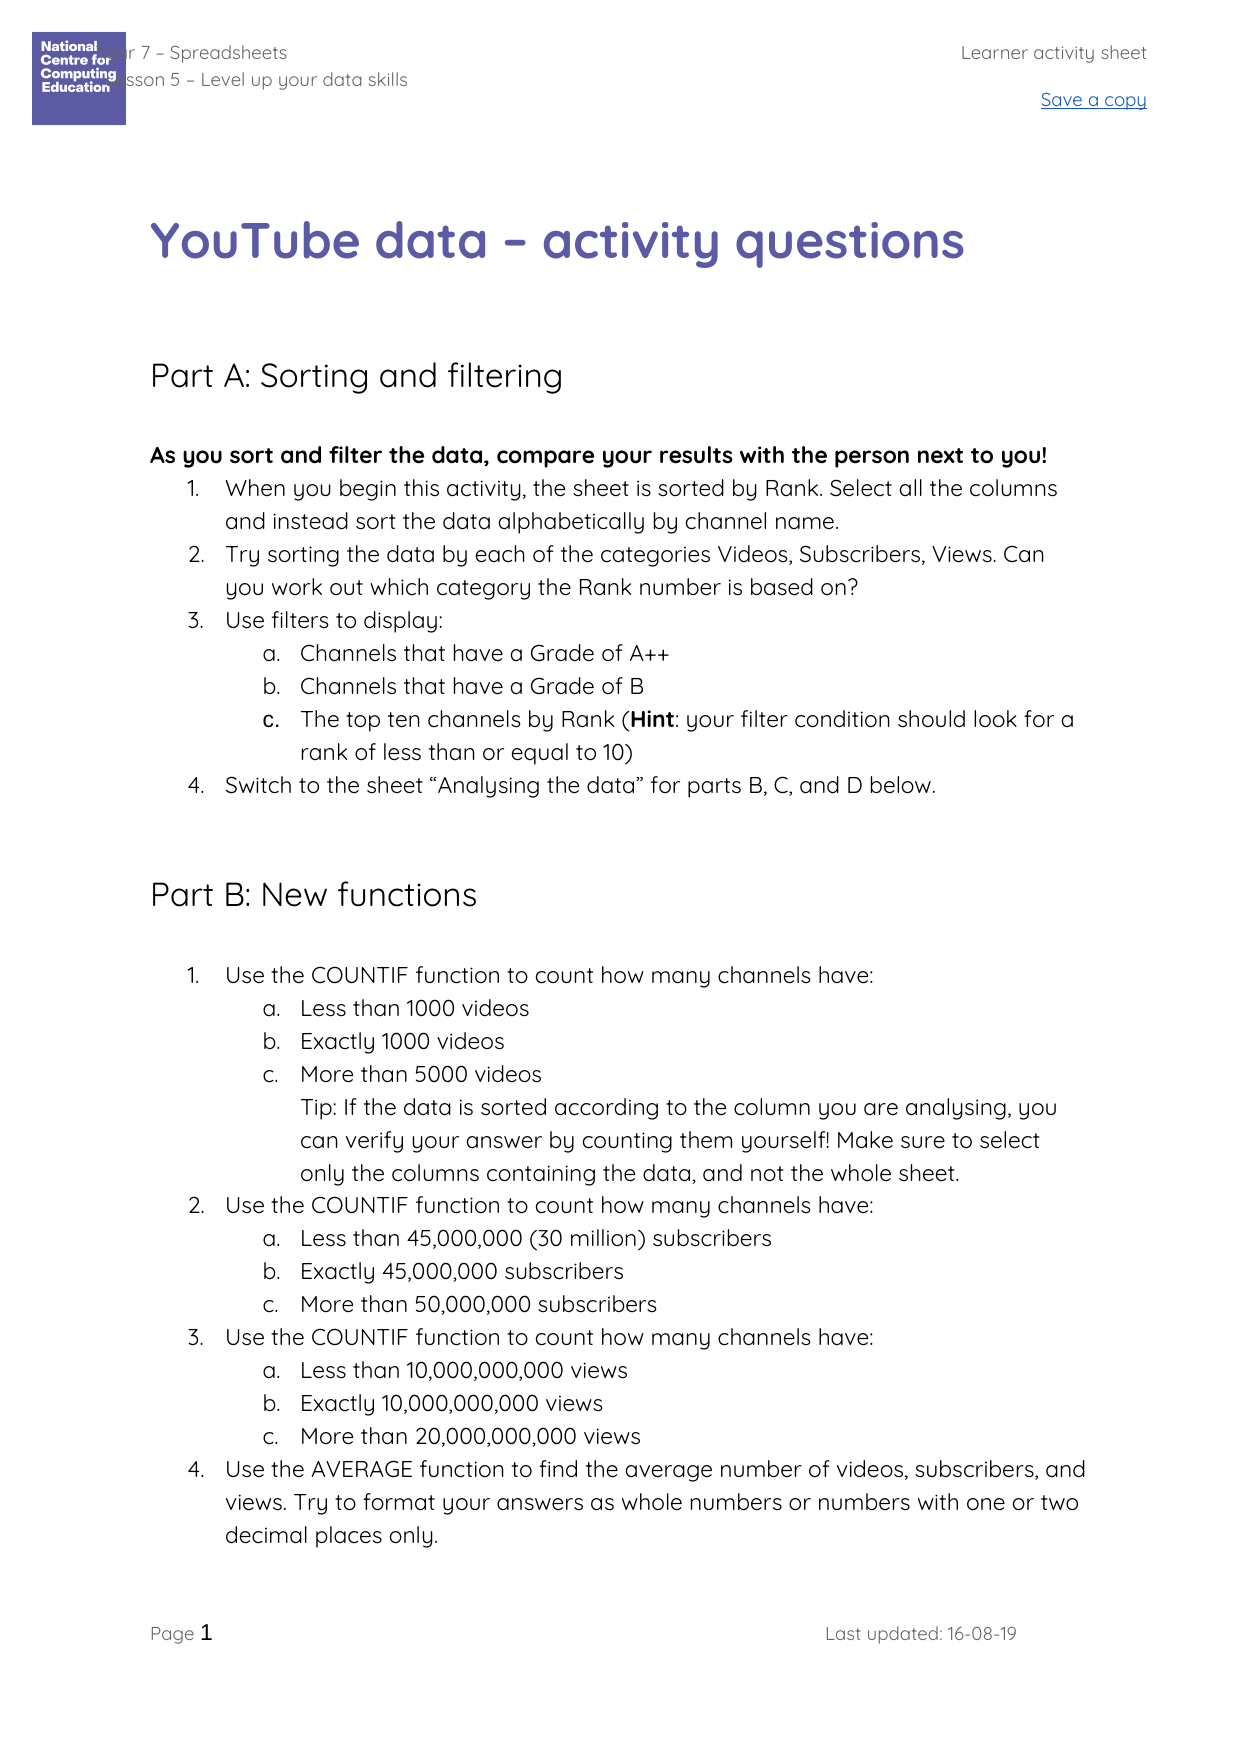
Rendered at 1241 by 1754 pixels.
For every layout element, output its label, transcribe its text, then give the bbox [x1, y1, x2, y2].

subtitle Part A: Sorting and filtering [150, 354, 1090, 396]
text YouTube data – activity questions [150, 209, 1090, 271]
list Less than 45,000,000 (30 million) subscribers [262, 1224, 1090, 1253]
picture [7, 7, 150, 150]
list Use the COUNTIF function to count how many channels have: [187, 1191, 1090, 1220]
list Exactly 1000 videos [262, 1026, 1090, 1055]
list Use filters to display: [187, 606, 1090, 634]
subtitle Part B: New functions [150, 873, 1090, 915]
list Use the COUNTIF function to count how many channels have: [187, 961, 1090, 989]
list More than 5000 videos [262, 1059, 1090, 1088]
list When you begin this activity, the sheet is sorted by Rank. Select all the columns and instead sort the data alphabetically by channel name. [187, 474, 1090, 536]
list Exactly 45,000,000 subscribers [262, 1257, 1090, 1286]
list Exactly 10,000,000,000 views [262, 1388, 1090, 1417]
list More than 20,000,000,000 views [262, 1421, 1090, 1450]
list Channels that have a Grade of A++ [262, 638, 1090, 667]
text Tip: If the data is sorted according to the column you are analysing, you can verify your answer by counting them yourself! Make sure to select only the columns containing the data, and not the whole sheet. [300, 1092, 1090, 1187]
text As you sort and filter the data, compare your results with the person next to you! [150, 441, 1090, 470]
list Less than 1000 videos [262, 993, 1090, 1022]
list Use the AVERAGE function to find the average number of videos, subscribers, and views. Try to format your answers as whole numbers or numbers with one or two decimal places only. [187, 1454, 1090, 1549]
list Less than 10,000,000,000 views [262, 1356, 1090, 1384]
list The top ten channels by Rank (Hint: your filter condition should look for a rank of less than or equal to 10) [262, 704, 1090, 766]
list Switch to the sheet “Analysing the data” for parts B, C, and D below. [187, 770, 1090, 799]
list Channels that have a Grade of B [262, 671, 1090, 700]
list Try sorting the data by each of the categories Videos, Subscribers, Views. Can you work out which category the Rank number is based on? [187, 540, 1090, 601]
list Use the COUNTIF function to count how many channels have: [187, 1323, 1090, 1351]
list More than 50,000,000 subscribers [262, 1290, 1090, 1318]
